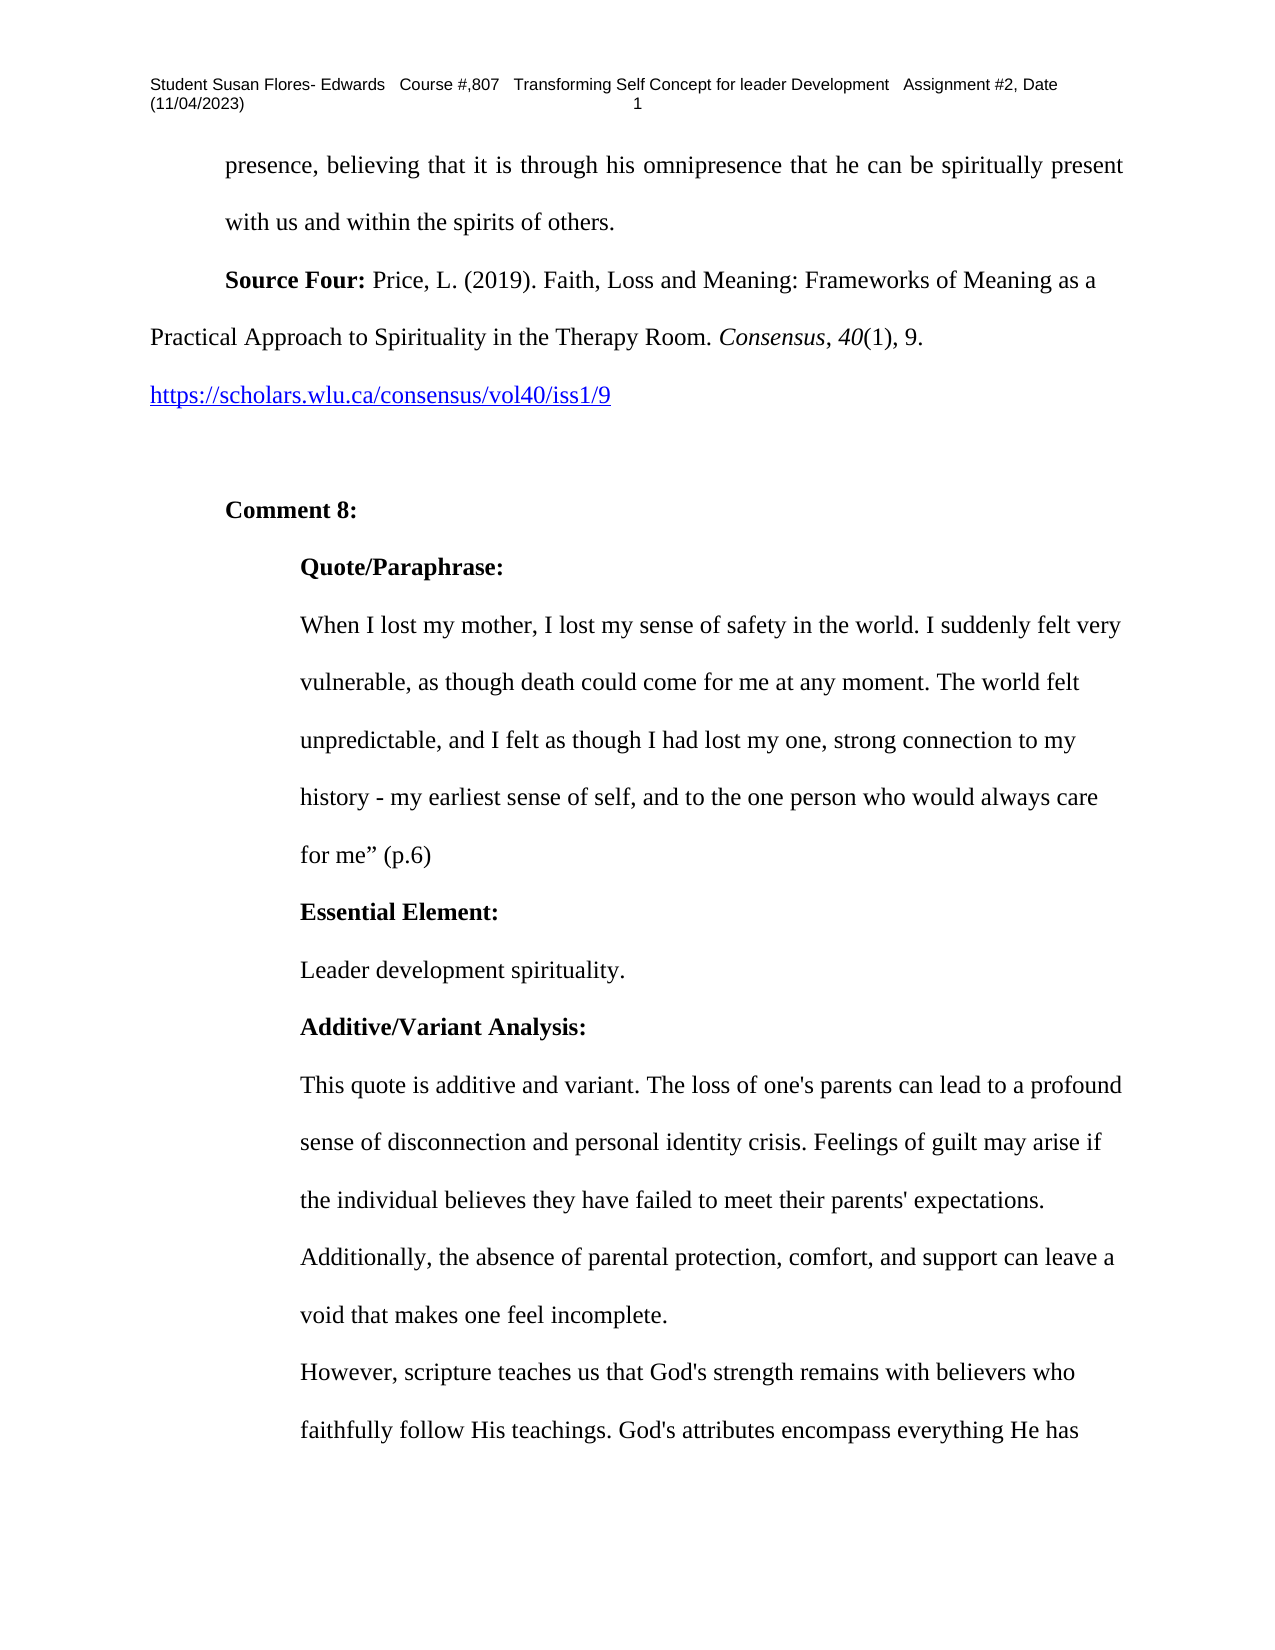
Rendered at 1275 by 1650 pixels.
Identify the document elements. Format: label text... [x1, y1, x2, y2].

text Leader development spirituality. [300, 955, 1125, 984]
text Additive/Variant Analysis: [300, 1012, 1125, 1041]
text Quote/Paraphrase: [300, 552, 1125, 581]
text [300, 1357, 1125, 1444]
text Comment 8: [225, 495, 1125, 524]
text This quote is additive and variant. The loss of one's parents can lead to a profound sense of disconnection and personal identity crisis. Feelings of guilt may arise if the individual believes they have failed to meet their parents' expectations. Additionally, the absence of parental protection, comfort, and support can leave a void that makes one feel incomplete. [300, 1070, 1125, 1329]
text Essential Element: [300, 897, 1125, 926]
text When I lost my mother, I lost my sense of safety in the world. I suddenly felt very vulnerable, as though death could come for me at any moment. The world felt unpredictable, and I felt as though I had lost my one, strong connection to my history - my earliest sense of self, and to the one person who would always care for me” (p.6) [300, 610, 1125, 869]
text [150, 150, 1125, 236]
text Source Four: Price, L. (2019). Faith, Loss and Meaning: Frameworks of Meaning as a Practical Approach to Spirituality in the Therapy Room. Consensus, 40(1), 9. https://scholars.wlu.ca/consensus/vol40/iss1/9 [150, 265, 1125, 409]
